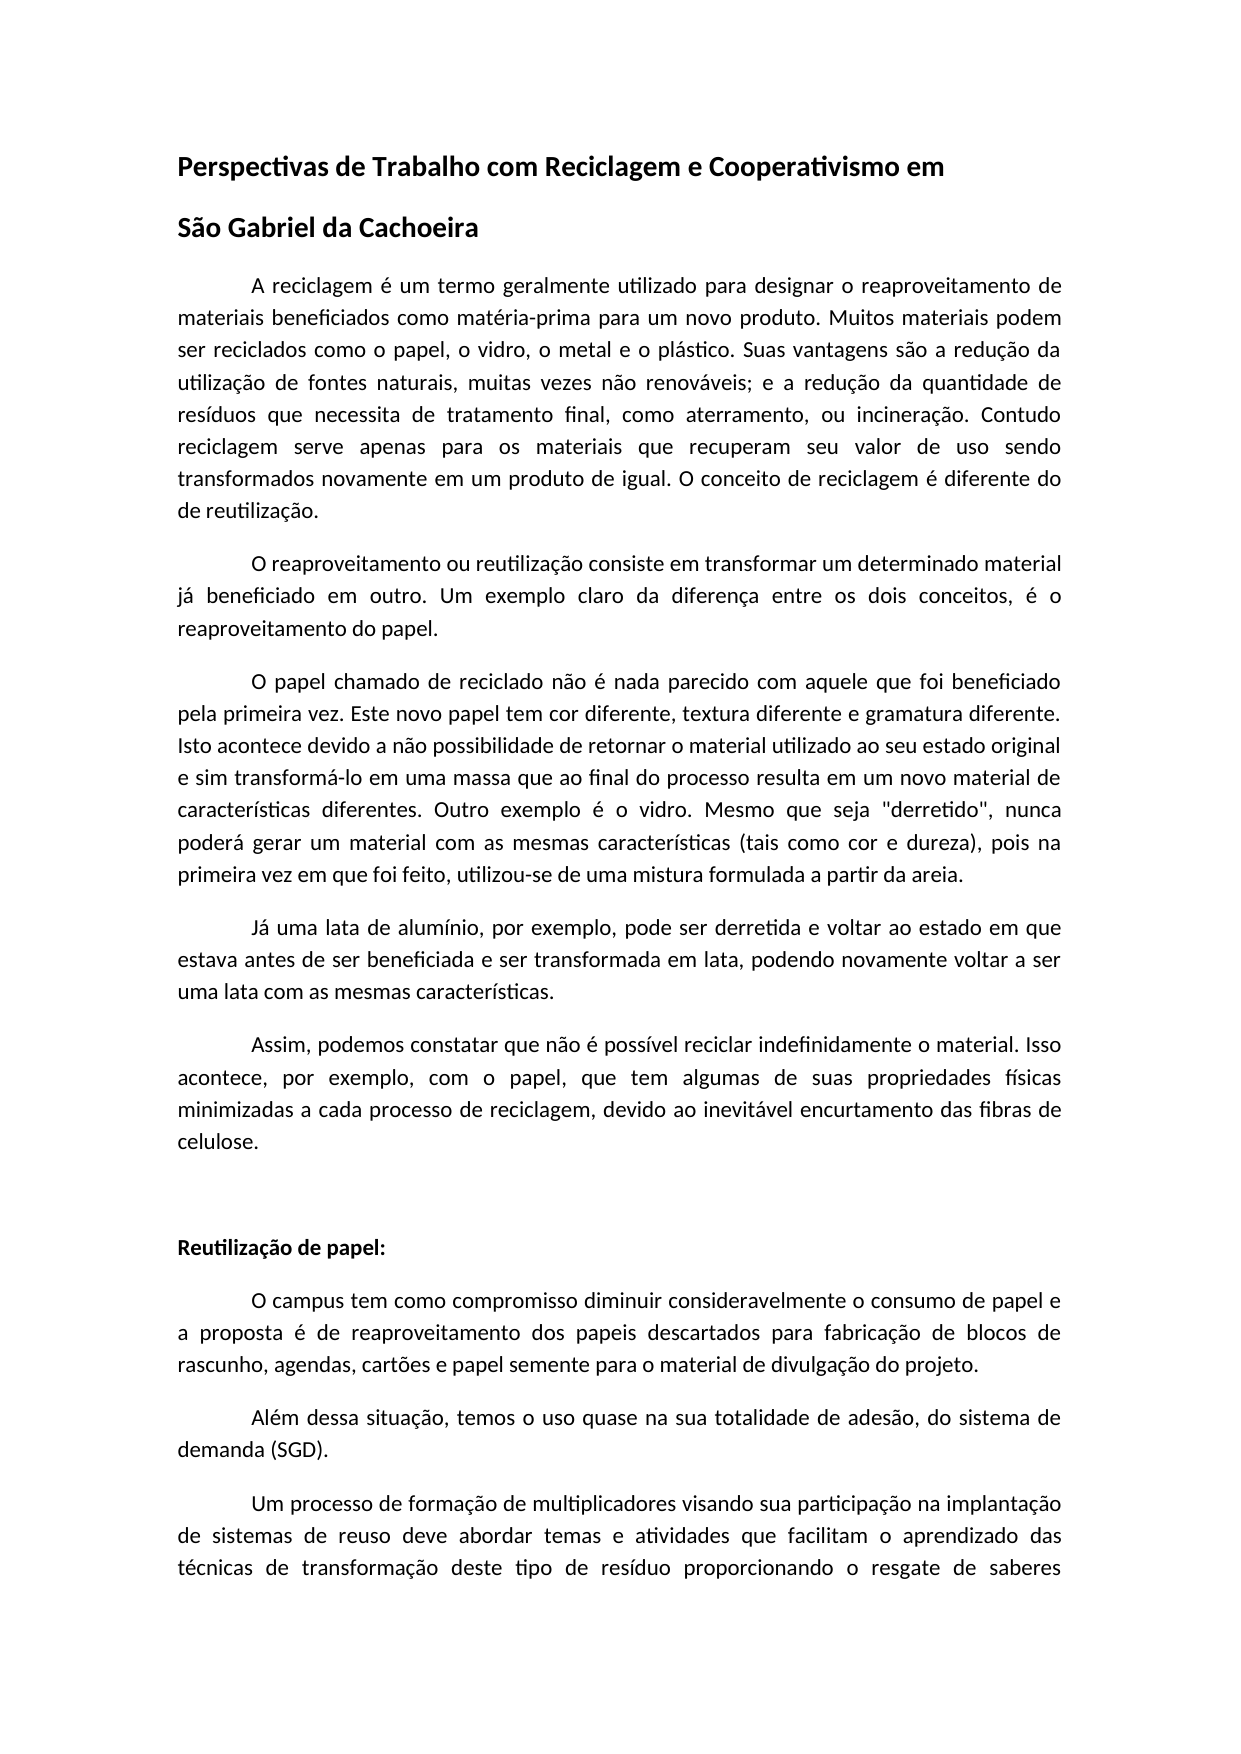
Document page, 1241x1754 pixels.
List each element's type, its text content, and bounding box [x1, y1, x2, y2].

text Perspectivas de Trabalho com Reciclagem e Cooperativismo em [177, 148, 1063, 183]
text Reutilização de papel: [177, 1233, 1063, 1261]
text O reaproveitamento ou reutilização consiste em transformar um determinado material já beneficiado em outro. Um exemplo claro da diferença entre os dois conceitos, é o reaproveitamento do papel. [177, 549, 1063, 642]
text Já uma lata de alumínio, por exemplo, pode ser derretida e voltar ao estado em que estava antes de ser beneficiada e ser transformada em lata, podendo novamente voltar a ser uma lata com as mesmas características. [177, 913, 1063, 1005]
text Além dessa situação, temos o uso quase na sua totalidade de adesão, do sistema de demanda (SGD). [177, 1403, 1063, 1464]
text O papel chamado de reciclado não é nada parecido com aquele que foi beneficiado pela primeira vez. Este novo papel tem cor diferente, textura diferente e gramatura diferente. Isto acontece devido a não possibilidade de retornar o material utilizado ao seu estado original e sim transformá-lo em uma massa que ao final do processo resulta em um novo material de características diferentes. Outro exemplo é o vidro. Mesmo que seja "derretido", nunca poderá gerar um material com as mesmas características (tais como cor e dureza), pois na primeira vez em que foi feito, utilizou-se de uma mistura formulada a partir da areia. [177, 667, 1063, 888]
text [177, 1489, 1063, 1581]
text Assim, podemos constatar que não é possível reciclar indefinidamente o material. Isso acontece, por exemplo, com o papel, que tem algumas de suas propriedades físicas minimizadas a cada processo de reciclagem, devido ao inevitável encurtamento das fibras de celulose. [177, 1030, 1063, 1155]
text São Gabriel da Cachoeira [177, 209, 1063, 245]
text A reciclagem é um termo geralmente utilizado para designar o reaproveitamento de materiais beneficiados como matéria-prima para um novo produto. Muitos materiais podem ser reciclados como o papel, o vidro, o metal e o plástico. Suas vantagens são a redução da utilização de fontes naturais, muitas vezes não renováveis; e a redução da quantidade de resíduos que necessita de tratamento final, como aterramento, ou incineração. Contudo reciclagem serve apenas para os materiais que recuperam seu valor de uso sendo transformados novamente em um produto de igual. O conceito de reciclagem é diferente do de reutilização. [177, 271, 1063, 524]
text O campus tem como compromisso diminuir consideravelmente o consumo de papel e a proposta é de reaproveitamento dos papeis descartados para fabricação de blocos de rascunho, agendas, cartões e papel semente para o material de divulgação do projeto. [177, 1286, 1063, 1378]
